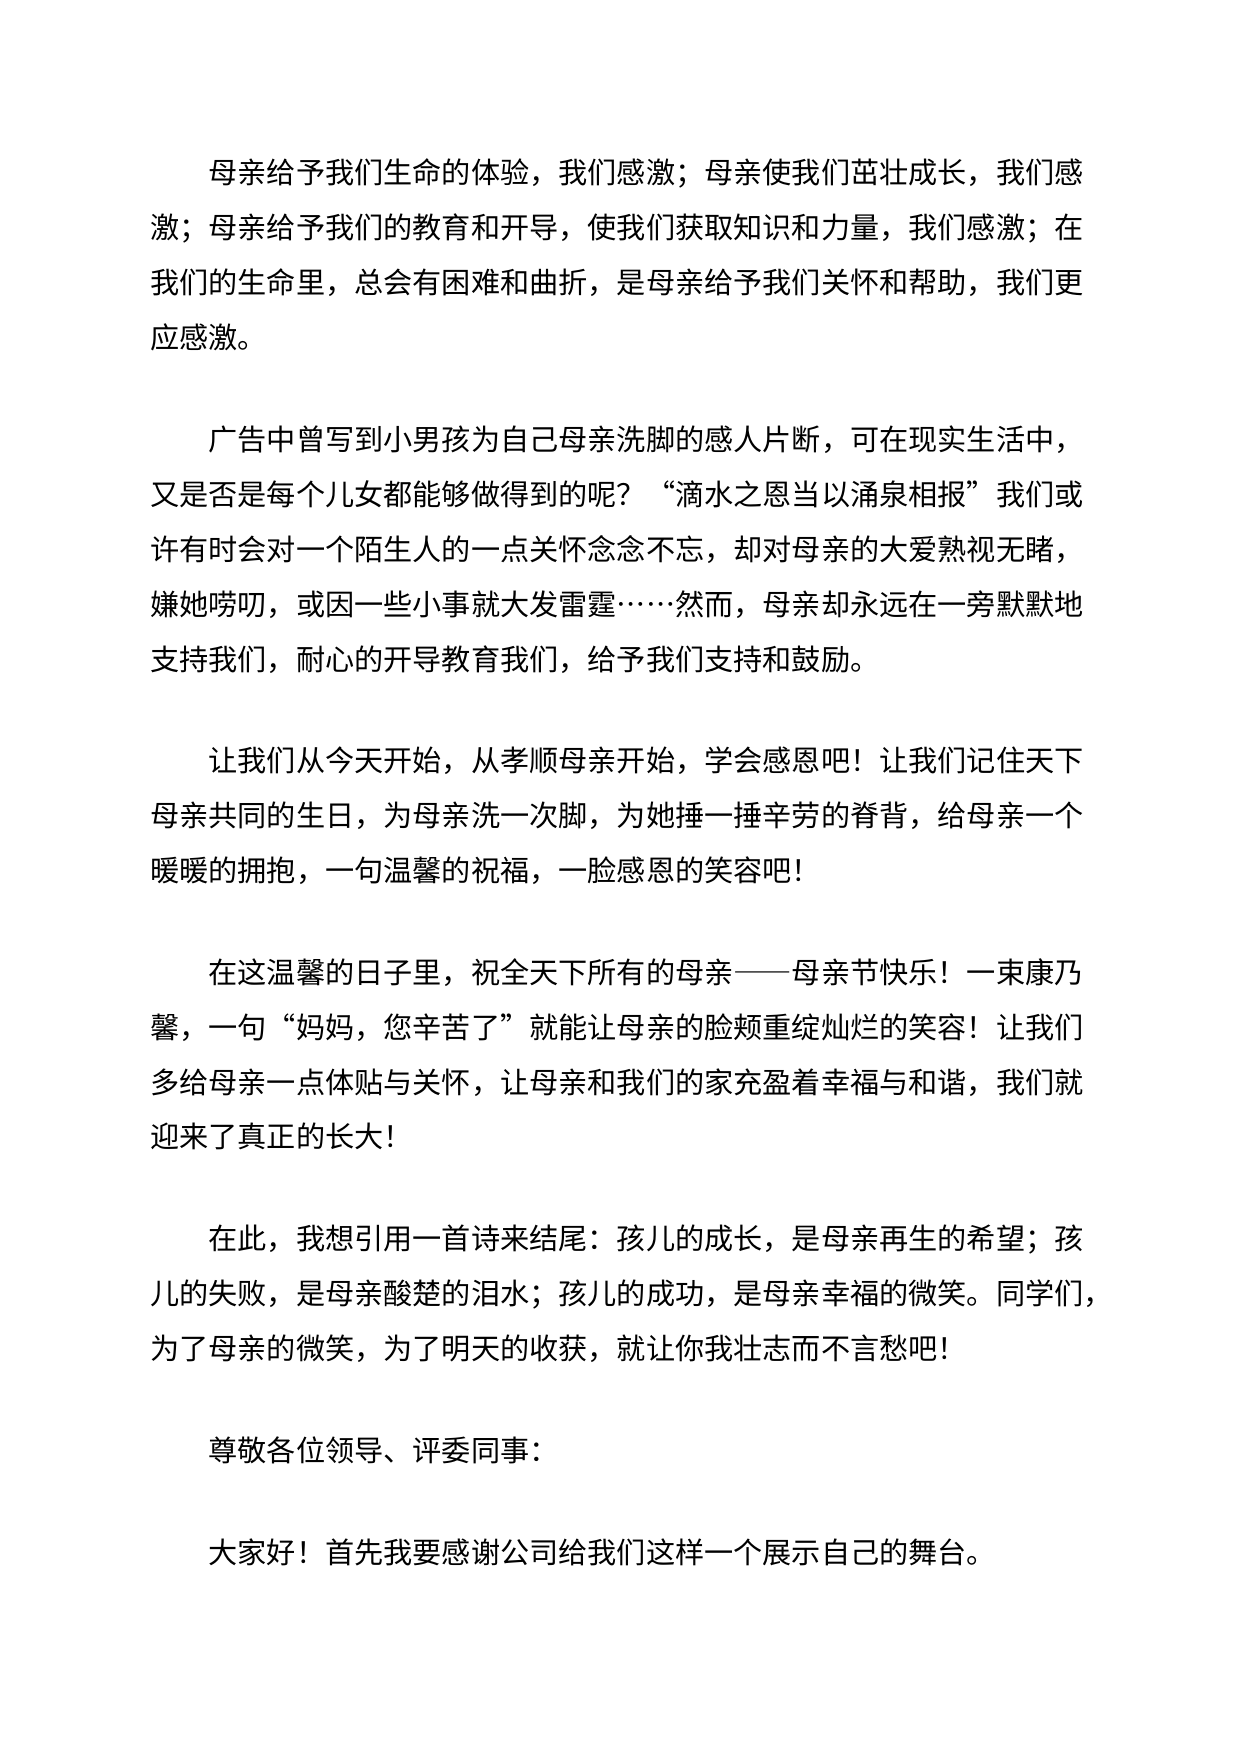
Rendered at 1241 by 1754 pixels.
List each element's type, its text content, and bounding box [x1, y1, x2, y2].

text 在这温馨的日子里，祝全天下所有的母亲——母亲节快乐！一束康乃馨，一句“妈妈，您辛苦了”就能让母亲的脸颊重绽灿烂的笑容！让我们多给母亲一点体贴与关怀，让母亲和我们的家充盈着幸福与和谐，我们就迎来了真正的长大！ [150, 949, 1090, 1156]
text 在此，我想引用一首诗来结尾：孩儿的成长，是母亲再生的希望；孩儿的失败，是母亲酸楚的泪水；孩儿的成功，是母亲幸福的微笑。同学们，为了母亲的微笑，为了明天的收获，就让你我壮志而不言愁吧！ [150, 1216, 1090, 1368]
text 让我们从今天开始，从孝顺母亲开始，学会感恩吧！让我们记住天下母亲共同的生日，为母亲洗一次脚，为她捶一捶辛劳的脊背，给母亲一个暖暖的拥抱，一句温馨的祝福，一脸感恩的笑容吧！ [150, 738, 1090, 890]
text 母亲给予我们生命的体验，我们感激；母亲使我们茁壮成长，我们感激；母亲给予我们的教育和开导，使我们获取知识和力量，我们感激；在我们的生命里，总会有困难和曲折，是母亲给予我们关怀和帮助，我们更应感激。 [150, 150, 1090, 357]
text 广告中曾写到小男孩为自己母亲洗脚的感人片断，可在现实生活中，又是否是每个儿女都能够做得到的呢？“滴水之恩当以涌泉相报”我们或许有时会对一个陌生人的一点关怀念念不忘，却对母亲的大爱熟视无睹，嫌她唠叨，或因一些小事就大发雷霆……然而，母亲却永远在一旁默默地支持我们，耐心的开导教育我们，给予我们支持和鼓励。 [150, 416, 1090, 678]
text 大家好！首先我要感谢公司给我们这样一个展示自己的舞台。 [150, 1529, 1090, 1571]
text 尊敬各位领导、评委同事： [150, 1427, 1090, 1470]
